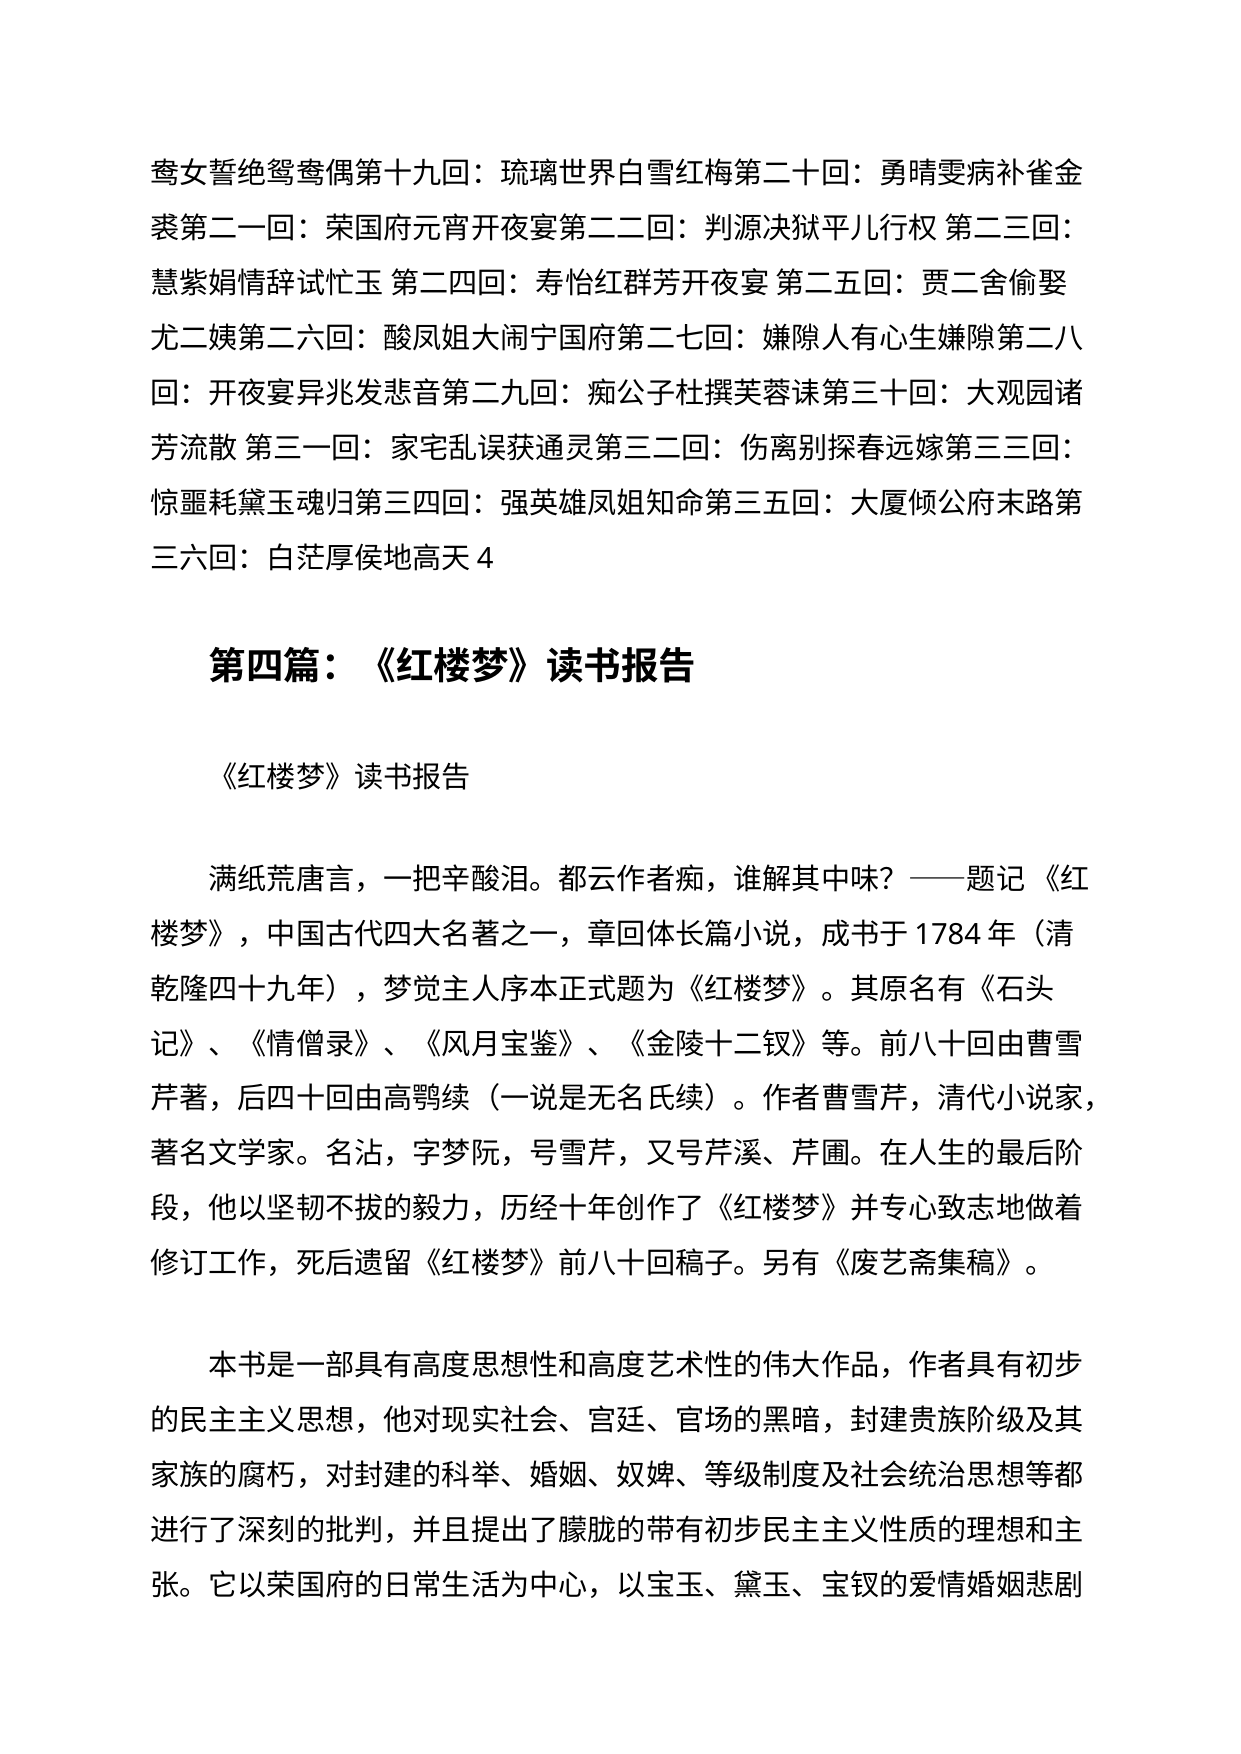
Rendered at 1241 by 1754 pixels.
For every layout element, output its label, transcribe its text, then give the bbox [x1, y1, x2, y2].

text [150, 150, 1090, 577]
text 《红楼梦》读书报告 [150, 754, 1090, 796]
text 第四篇：《红楼梦》读书报告 [150, 636, 1090, 691]
text 满纸荒唐言，一把辛酸泪。都云作者痴，谁解其中味？——题记 《红楼梦》，中国古代四大名著之一，章回体长篇小说，成书于1784年（清乾隆四十九年），梦觉主人序本正式题为《红楼梦》。其原名有《石头记》、《情僧录》、《风月宝鉴》、《金陵十二钗》等。前八十回由曹雪芹著，后四十回由高鹗续（一说是无名氏续）。作者曹雪芹，清代小说家，著名文学家。名沾，字梦阮，号雪芹，又号芹溪、芹圃。在人生的最后阶段，他以坚韧不拔的毅力，历经十年创作了《红楼梦》并专心致志地做着修订工作，死后遗留《红楼梦》前八十回稿子。另有《废艺斋集稿》。 [150, 855, 1090, 1282]
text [150, 1342, 1090, 1603]
